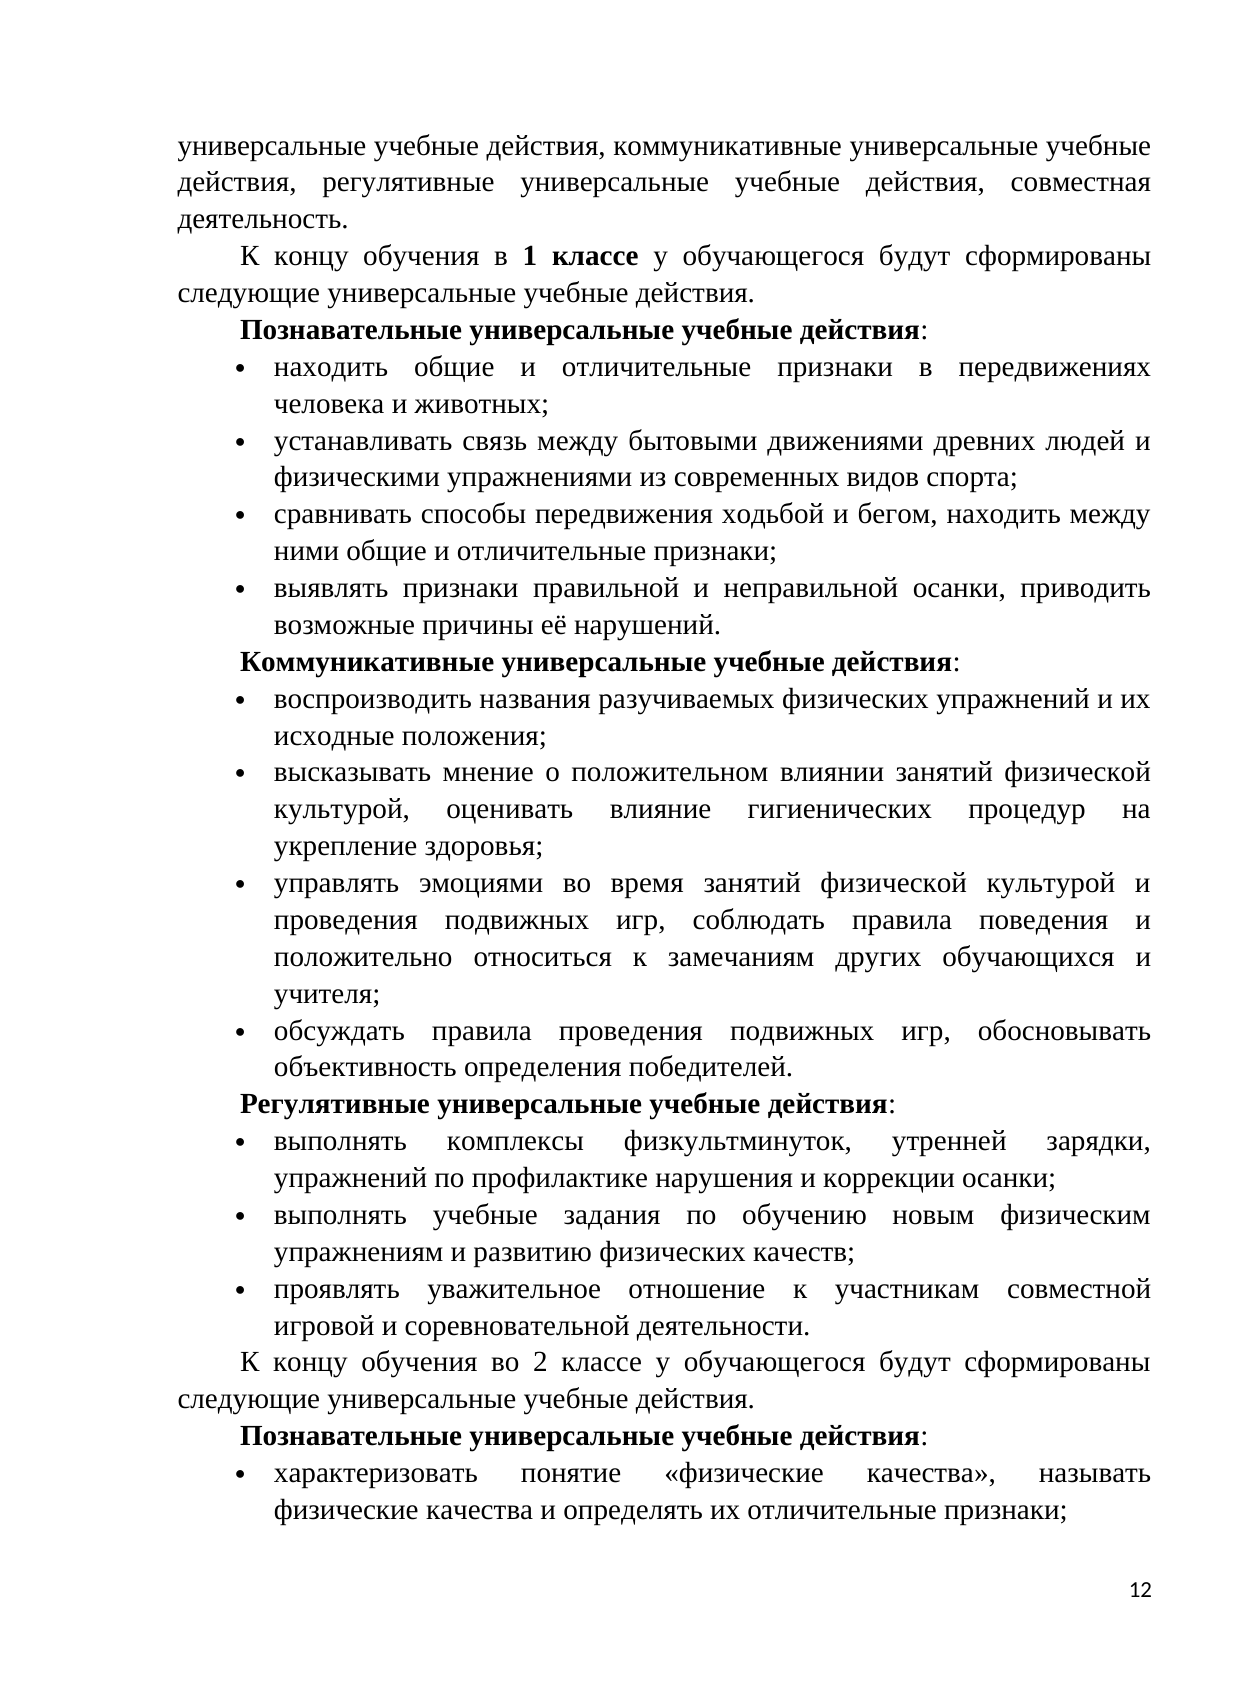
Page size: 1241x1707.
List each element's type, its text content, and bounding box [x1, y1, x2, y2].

list высказывать мнение о положительном влиянии занятий физической культурой, оценивать влияние гигиенических процедур на укрепление здоровья; [236, 754, 1152, 862]
list проявлять уважительное отношение к участникам совместной игровой и соревновательной деятельности. [236, 1271, 1152, 1341]
list воспроизводить названия разучиваемых физических упражнений и их исходные положения; [236, 681, 1152, 751]
list обсуждать правила проведения подвижных игр, обосновывать объективность определения победителей. [236, 1013, 1152, 1083]
text К концу обучения во 2 классе у обучающегося будут сформированы следующие универсальные учебные действия. [177, 1344, 1152, 1415]
list находить общие и отличительные признаки в передвижениях человека и животных; [236, 349, 1152, 419]
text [177, 128, 1152, 235]
text Познавательные универсальные учебные действия: [177, 1418, 1152, 1452]
list выполнять комплексы физкультминуток, утренней зарядки, упражнений по профилактике нарушения и коррекции осанки; [236, 1123, 1152, 1194]
list выявлять признаки правильной и неправильной осанки, приводить возможные причины её нарушений. [236, 570, 1152, 641]
list управлять эмоциями во время занятий физической культурой и проведения подвижных игр, соблюдать правила поведения и положительно относиться к замечаниям других обучающихся и учителя; [236, 865, 1152, 1009]
text К концу обучения в 1 классе у обучающегося будут сформированы следующие универсальные учебные действия. [177, 238, 1152, 309]
text Познавательные универсальные учебные действия: [177, 312, 1152, 346]
list выполнять учебные задания по обучению новым физическим упражнениям и развитию физических качеств; [236, 1197, 1152, 1267]
text Коммуникативные универсальные учебные действия: [177, 644, 1152, 677]
list сравнивать способы передвижения ходьбой и бегом, находить между ними общие и отличительные признаки; [236, 496, 1152, 567]
list устанавливать связь между бытовыми движениями древних людей и физическими упражнениями из современных видов спорта; [236, 423, 1152, 493]
list характеризовать понятие «физические качества», называть физические качества и определять их отличительные признаки; [236, 1455, 1152, 1526]
text Регулятивные универсальные учебные действия: [177, 1086, 1152, 1120]
